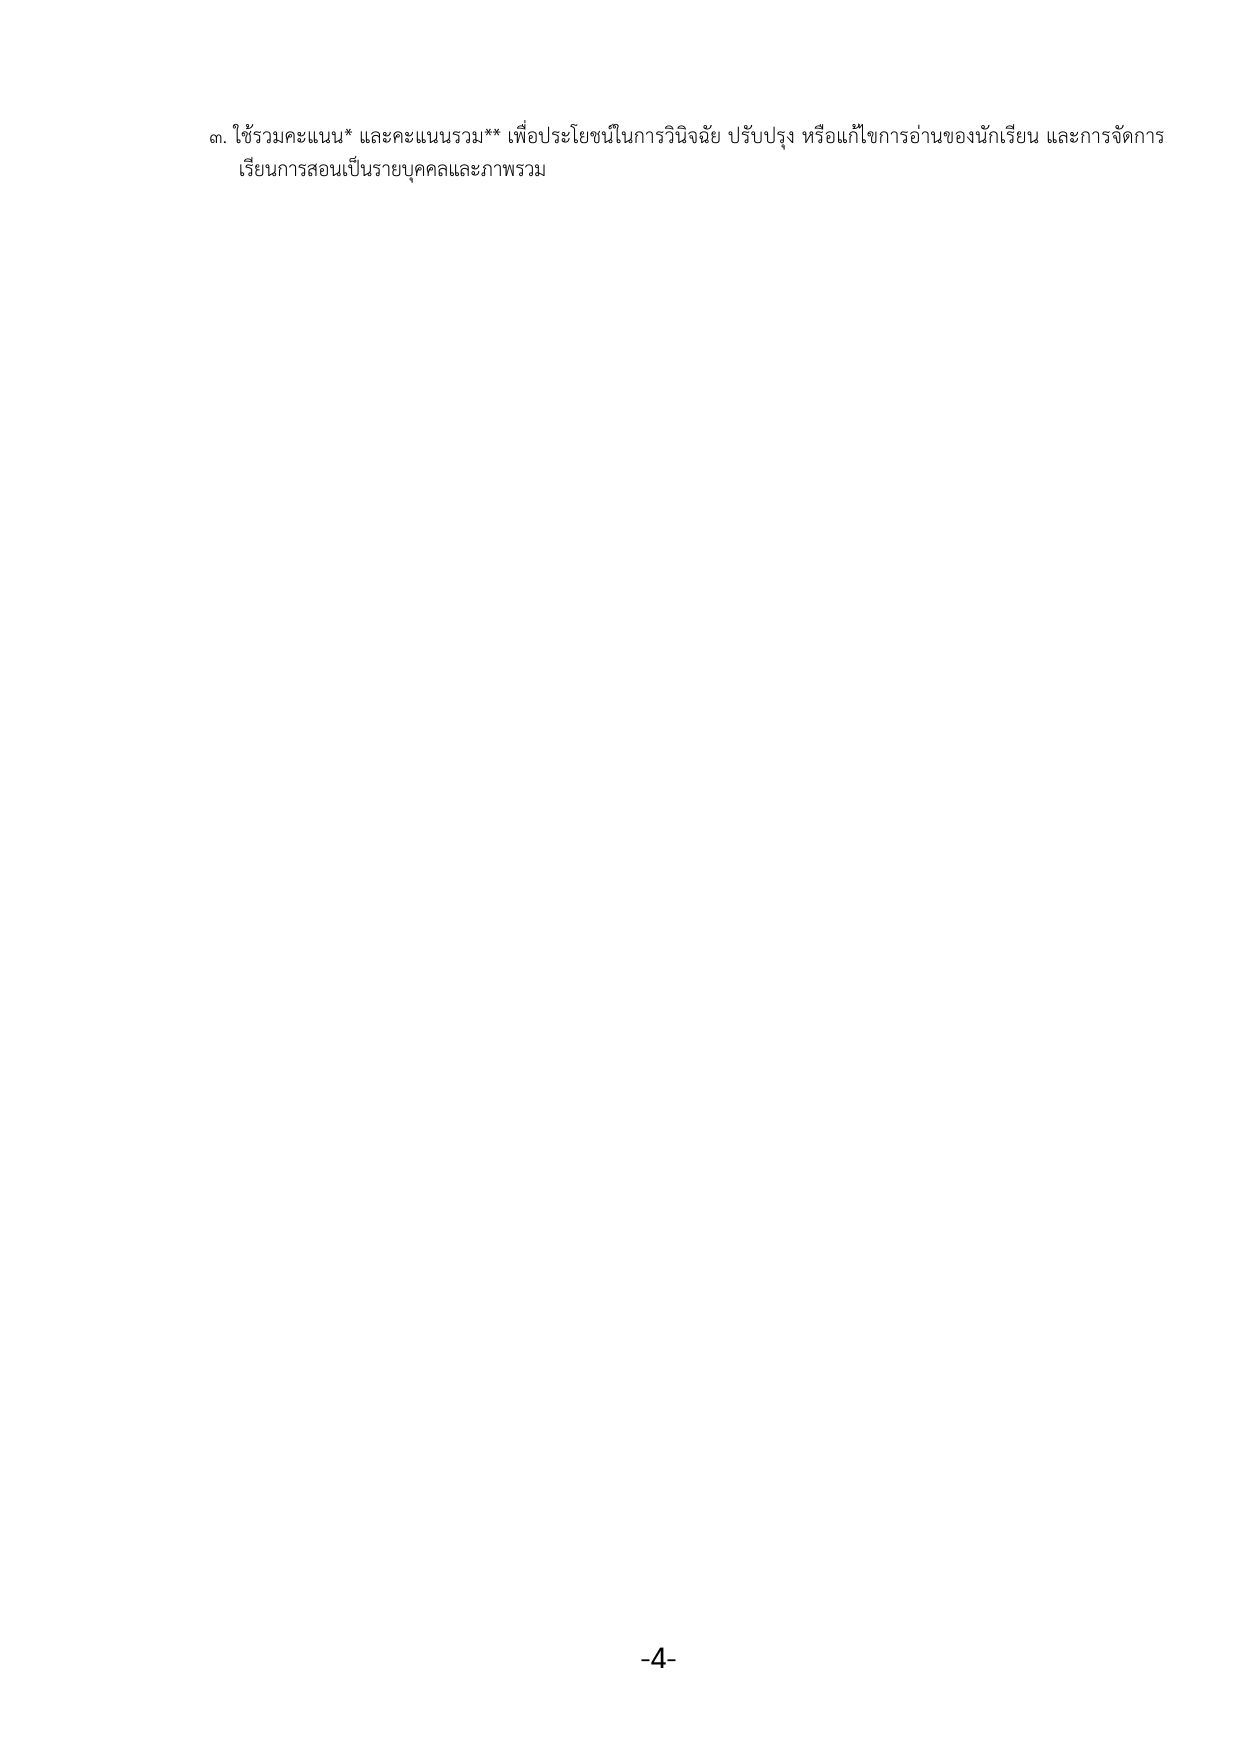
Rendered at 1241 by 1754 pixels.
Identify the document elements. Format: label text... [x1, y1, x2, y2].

text ๓. ใช้รวมคะแนน* และคะแนนรวม** เพื่อประโยชน์ในการวินิจฉัย ปรับปรุง หรือแก้ไขการอ่านของนักเรียน และการจัดการเรียนการสอนเป็นรายบุคคลและภาพรวม [209, 118, 1167, 184]
